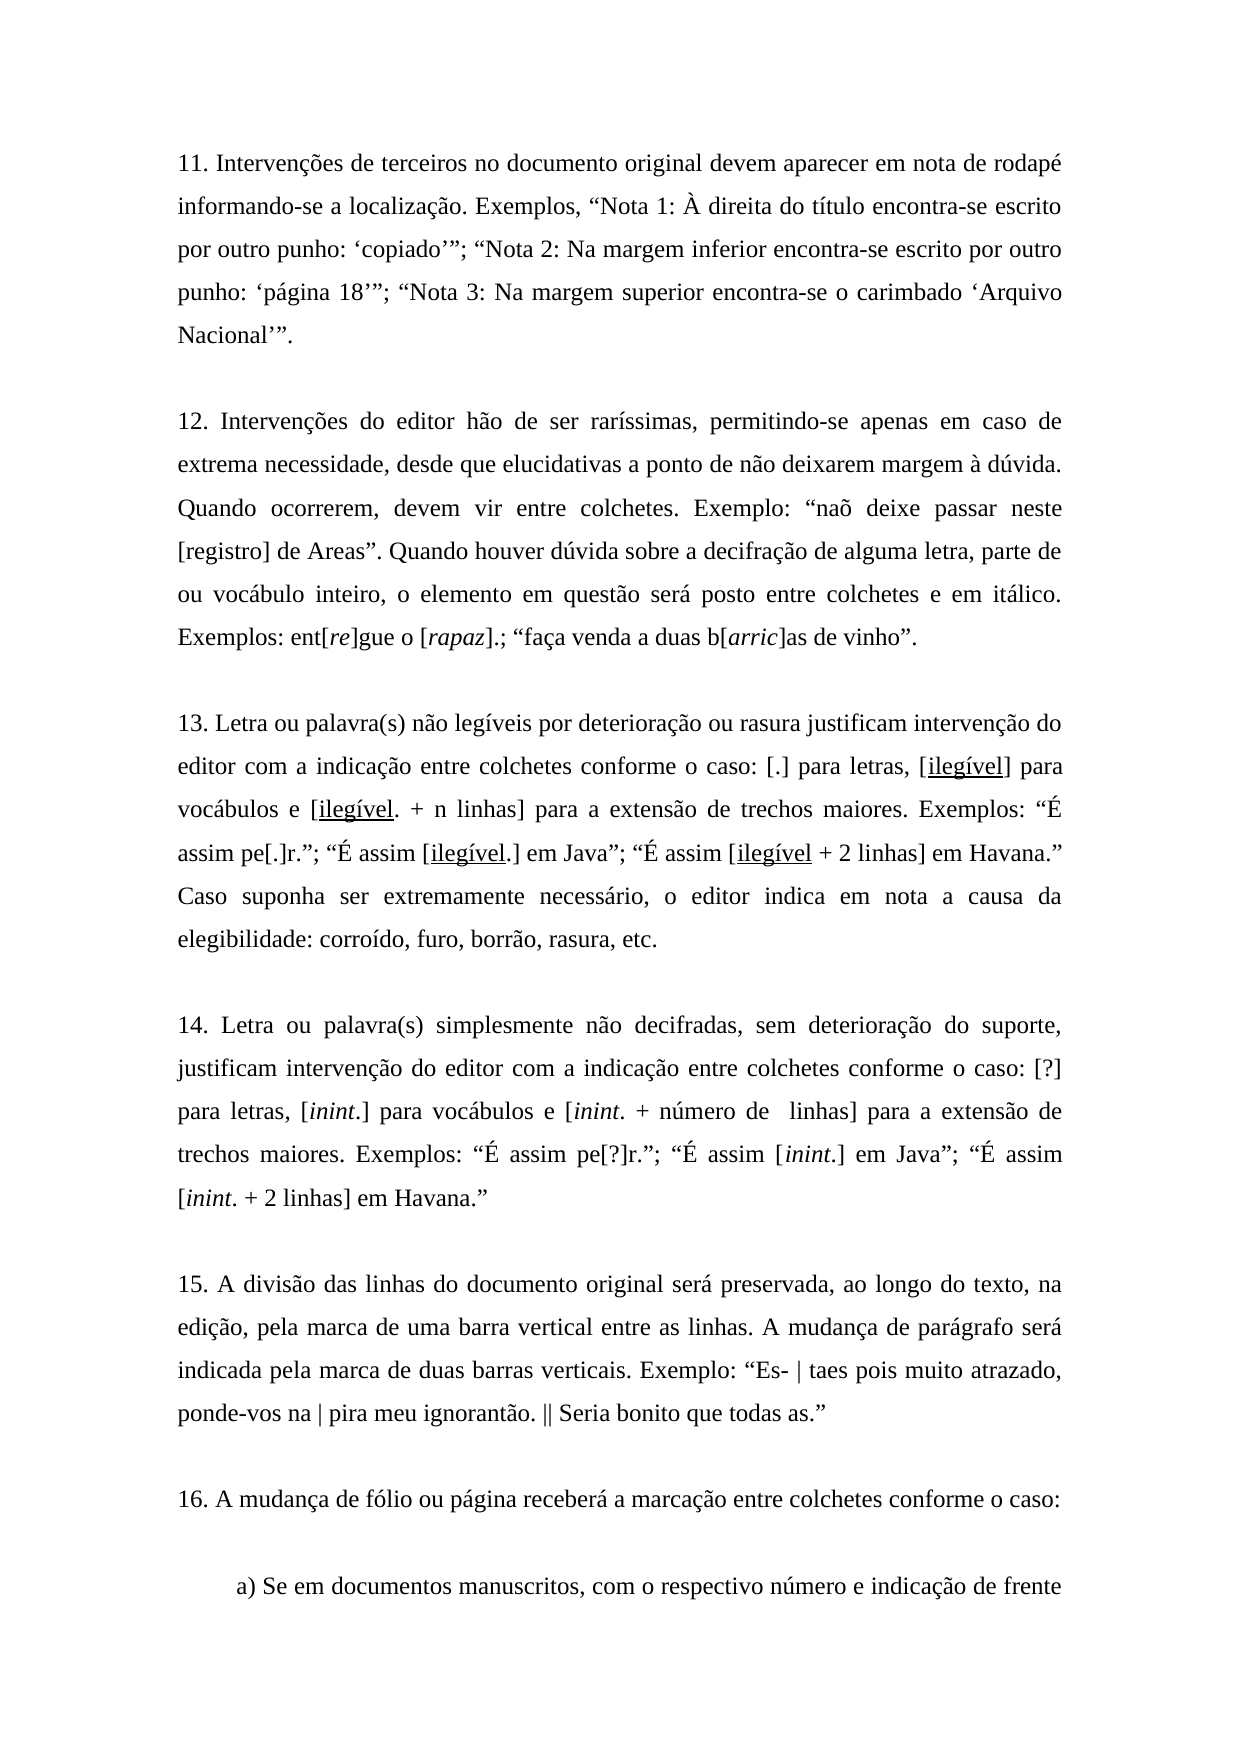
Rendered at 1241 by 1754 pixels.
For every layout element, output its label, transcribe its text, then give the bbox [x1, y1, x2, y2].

text 11. Intervenções de terceiros no documento original devem aparecer em nota de rodapé informando-se a localização. Exemplos, “Nota 1: À direita do título encontra-se escrito por outro punho: ‘copiado’”; “Nota 2: Na margem inferior encontra-se escrito por outro punho: ‘página 18’”; “Nota 3: Na margem superior encontra-se o carimbado ‘Arquivo Nacional’”. [177, 148, 1063, 349]
text 16. A mudança de fólio ou página receberá a marcação entre colchetes conforme o caso: [177, 1484, 1063, 1513]
text 12. Intervenções do editor hão de ser raríssimas, permitindo-se apenas em caso de extrema necessidade, desde que elucidativas a ponto de não deixarem margem à dúvida. Quando ocorrerem, devem vir entre colchetes. Exemplo: “naõ deixe passar neste [registro] de Areas”. Quando houver dúvida sobre a decifração de alguma letra, parte de ou vocábulo inteiro, o elemento em questão será posto entre colchetes e em itálico. Exemplos: ent[re]gue o [rapaz].; “faça venda a duas b[arric]as de vinho”. [177, 406, 1063, 651]
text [236, 1571, 1063, 1599]
text 13. Letra ou palavra(s) não legíveis por deterioração ou rasura justificam intervenção do editor com a indicação entre colchetes conforme o caso: [.] para letras, [ilegível] para vocábulos e [ilegível. + n linhas] para a extensão de trechos maiores. Exemplos: “É assim pe[.]r.”; “É assim [ilegível.] em Java”; “É assim [ilegível + 2 linhas] em Havana.” Caso suponha ser extremamente necessário, o editor indica em nota a causa da elegibilidade: corroído, furo, borrão, rasura, etc. [177, 708, 1063, 953]
text 14. Letra ou palavra(s) simplesmente não decifradas, sem deterioração do suporte, justificam intervenção do editor com a indicação entre colchetes conforme o caso: [?] para letras, [inint.] para vocábulos e [inint. + número de linhas] para a extensão de trechos maiores. Exemplos: “É assim pe[?]r.”; “É assim [inint.] em Java”; “É assim [inint. + 2 linhas] em Havana.” [177, 1010, 1063, 1211]
text 15. A divisão das linhas do documento original será preservada, ao longo do texto, na edição, pela marca de uma barra vertical entre as linhas. A mudança de parágrafo será indicada pela marca de duas barras verticais. Exemplo: “Es- | taes pois muito atrazado, ponde-vos na | pira meu ignorantão. || Seria bonito que todas as.” [177, 1269, 1063, 1427]
